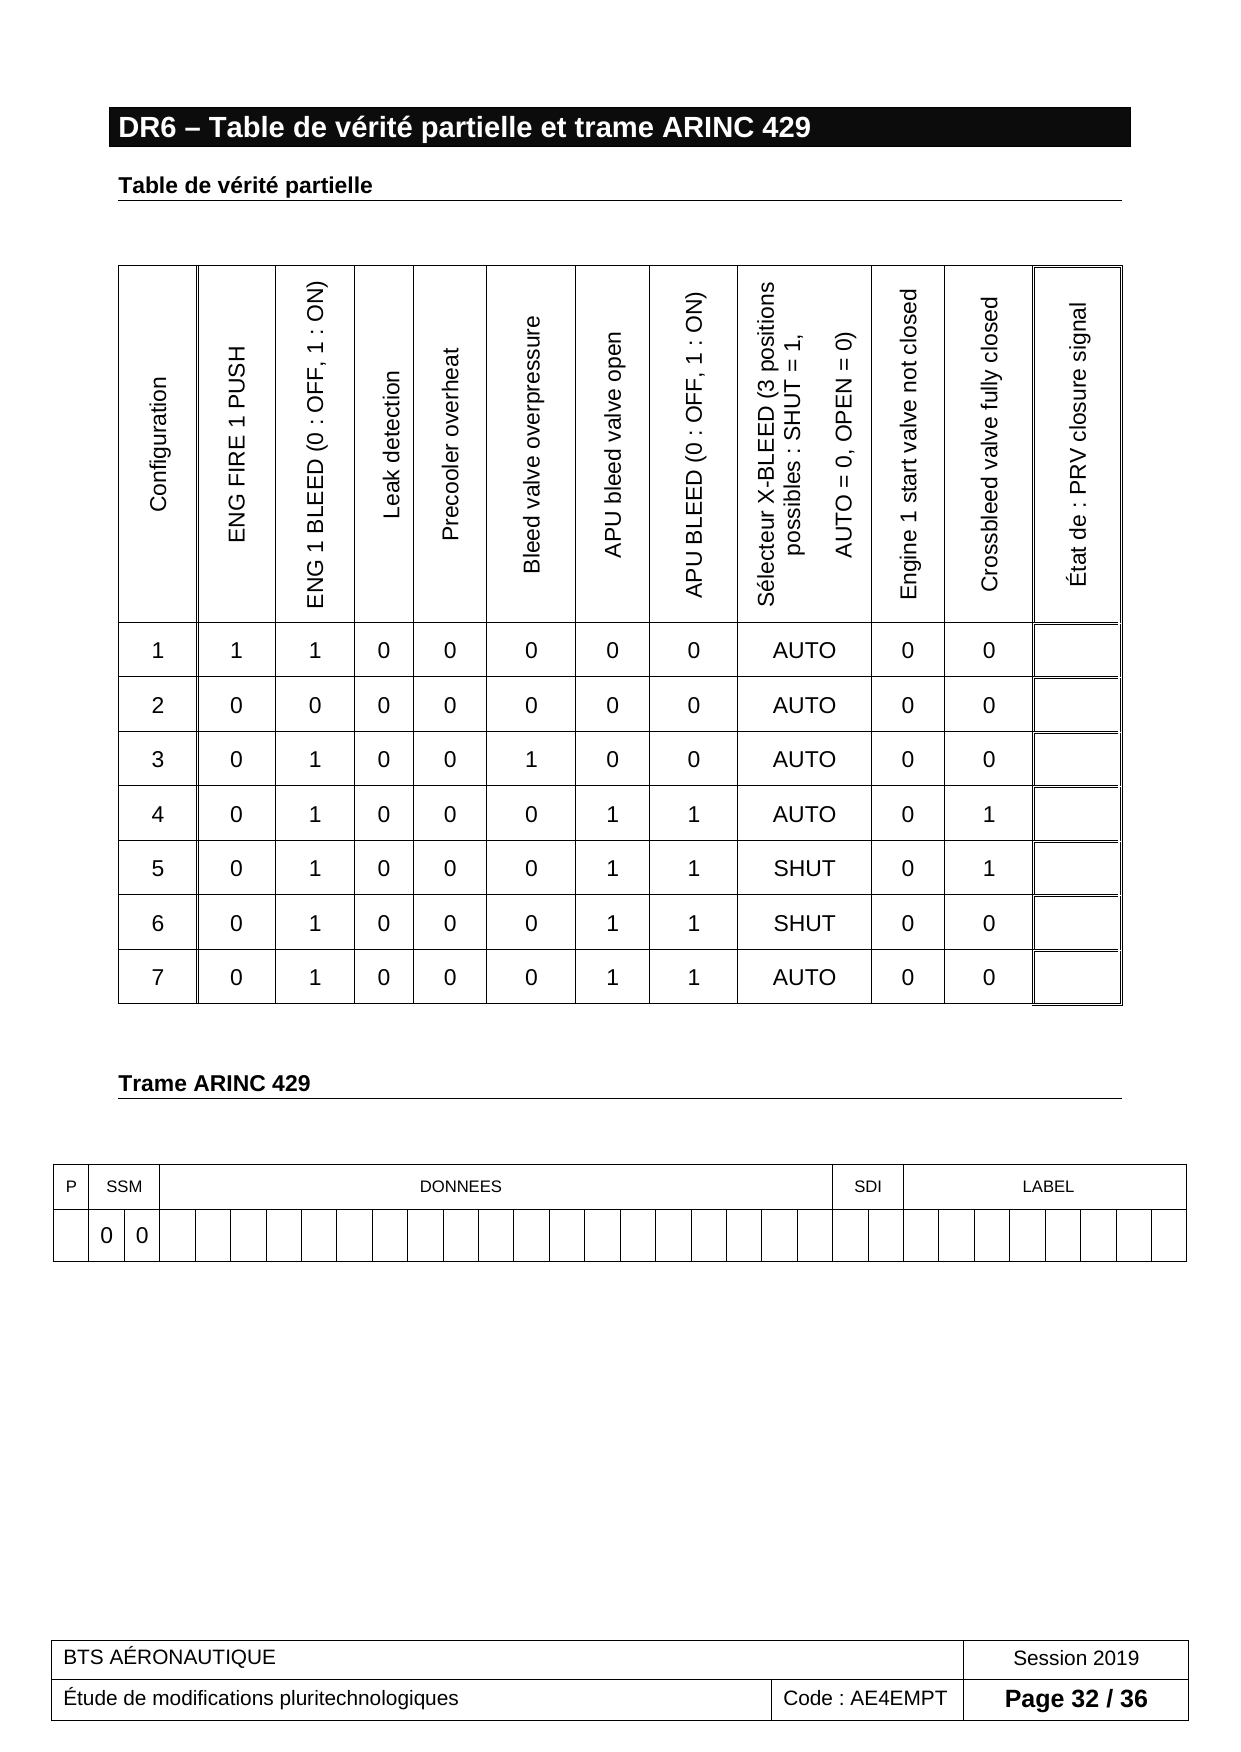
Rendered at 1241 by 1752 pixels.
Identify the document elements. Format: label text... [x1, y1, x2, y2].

table_cell 0 [872, 786, 944, 840]
table_cell 1 [650, 950, 737, 1003]
table_cell 0 [199, 950, 275, 1003]
table_header [620, 1165, 832, 1209]
table_cell 1 [276, 950, 354, 1003]
table_header Precooler overheat [414, 266, 486, 622]
table_cell 2 [119, 677, 196, 731]
table_cell 0 [199, 786, 275, 840]
table_header [1108, 1165, 1186, 1209]
table_cell [444, 1210, 478, 1261]
table_cell [1035, 840, 1120, 894]
table_cell 0 [355, 895, 413, 949]
table_cell 1 [576, 950, 649, 1003]
table_cell 0 [414, 786, 486, 840]
table_cell 1 [487, 732, 575, 785]
table_cell [1081, 1210, 1116, 1261]
table_header SSM [89, 1165, 159, 1209]
table_cell 0 [650, 623, 737, 676]
table_cell [1152, 1210, 1186, 1261]
table_cell 0 [487, 950, 575, 1003]
table_cell [621, 1210, 655, 1261]
table_cell [975, 1210, 1009, 1261]
table_cell 0 [576, 732, 649, 785]
table_cell AUTO [738, 732, 871, 785]
table_cell 1 [650, 895, 737, 949]
table_header DONNEES [301, 1165, 620, 1209]
table_header APU bleed valve open [576, 266, 649, 622]
table_cell 1 [119, 623, 196, 676]
table_header Engine 1 start valve not closed [872, 266, 944, 622]
table_cell 0 [487, 623, 575, 676]
table_cell 1 [945, 841, 1032, 894]
table_cell 0 [414, 677, 486, 731]
table_header Sélecteur X-BLEED (3 positions possibles : SHUT = 1, AUTO = 0, OPEN = 0) [738, 266, 871, 622]
table_cell 0 [872, 732, 944, 785]
table_cell 0 [945, 732, 1032, 785]
table_cell 0 [355, 732, 413, 785]
table_cell [762, 1210, 797, 1261]
table_cell 0 [650, 732, 737, 785]
table_cell 1 [945, 786, 1032, 840]
table_cell SHUT [738, 841, 871, 894]
table_header Configuration [119, 266, 196, 622]
table_cell 1 [650, 786, 737, 840]
table_cell 0 [414, 895, 486, 949]
table_cell [550, 1210, 584, 1261]
table_cell [904, 1210, 938, 1261]
table_cell 0 [125, 1210, 159, 1261]
table_cell [833, 1210, 868, 1261]
table_header P [54, 1165, 88, 1209]
table_cell [692, 1210, 726, 1261]
table_cell [1033, 894, 1122, 949]
table_cell 0 [199, 677, 275, 731]
table_cell AUTO [738, 950, 871, 1003]
table_cell [54, 1210, 88, 1261]
table_cell [585, 1210, 620, 1261]
table_cell 0 [199, 895, 275, 949]
table_cell 0 [872, 841, 944, 894]
table_cell 1 [276, 623, 354, 676]
table_cell [1033, 676, 1122, 731]
table_cell 1 [276, 841, 354, 894]
table_cell 1 [650, 841, 737, 894]
text Table de vérité partielle [118, 172, 1122, 200]
table_cell 4 [119, 786, 196, 840]
table_cell 1 [576, 895, 649, 949]
table_header SDI [833, 1165, 903, 1209]
table_cell 3 [119, 732, 196, 785]
table_cell 1 [576, 841, 649, 894]
table_cell 0 [199, 841, 275, 894]
table_cell [479, 1210, 513, 1261]
table_cell 0 [945, 950, 1032, 1003]
table_header ENG FIRE 1 PUSH [199, 266, 275, 622]
table_cell [1117, 1210, 1151, 1261]
table_cell 0 [872, 623, 944, 676]
table_cell 0 [355, 841, 413, 894]
table_cell 0 [414, 841, 486, 894]
table_cell 7 [119, 950, 196, 1003]
table_cell [408, 1210, 443, 1261]
table_cell 0 [487, 841, 575, 894]
table_cell 0 [355, 786, 413, 840]
table_header Bleed valve overpressure [487, 266, 575, 622]
table_cell 6 [119, 895, 196, 949]
table_cell [231, 1210, 266, 1261]
table_cell 0 [872, 950, 944, 1003]
table_cell 0 [945, 623, 1032, 676]
table_header APU BLEED (0 : OFF, 1 : ON) [650, 266, 737, 622]
table_cell [1046, 1210, 1080, 1261]
table_cell [1033, 785, 1122, 840]
table_cell 0 [872, 677, 944, 731]
table_cell 0 [576, 623, 649, 676]
table_cell [939, 1210, 974, 1261]
table_header ENG 1 BLEED (0 : OFF, 1 : ON) [276, 266, 354, 622]
table_cell 0 [872, 895, 944, 949]
table_cell 0 [487, 786, 575, 840]
table_cell 5 [119, 841, 196, 894]
table_cell AUTO [738, 786, 871, 840]
table_cell [1035, 622, 1120, 676]
table_cell 0 [945, 895, 1032, 949]
table_header [904, 1165, 989, 1209]
table_cell 0 [487, 677, 575, 731]
table_cell AUTO [738, 677, 871, 731]
table_cell 0 [650, 677, 737, 731]
table_cell [1035, 731, 1120, 785]
table_cell 1 [276, 786, 354, 840]
table_cell 0 [355, 677, 413, 731]
table_header LABEL [989, 1165, 1107, 1209]
table_cell 0 [276, 677, 354, 731]
table_cell [798, 1210, 832, 1261]
table_cell 0 [89, 1210, 124, 1261]
table_cell [1035, 949, 1120, 1003]
table_cell SHUT [738, 895, 871, 949]
table_header Crossbleed valve fully closed [945, 266, 1032, 622]
text Trame ARINC 429 [118, 1070, 1122, 1098]
table_cell [514, 1210, 549, 1261]
table_cell 0 [355, 950, 413, 1003]
table_cell [267, 1210, 301, 1261]
table_header [160, 1165, 301, 1209]
table_cell [727, 1210, 761, 1261]
table_cell 0 [945, 677, 1032, 731]
table_cell 0 [576, 677, 649, 731]
table_cell 0 [414, 732, 486, 785]
table_cell [160, 1210, 195, 1261]
table_cell 0 [487, 895, 575, 949]
table_cell 1 [199, 623, 275, 676]
table_cell [373, 1210, 407, 1261]
table_header Leak detection [355, 266, 413, 622]
table_cell AUTO [738, 623, 871, 676]
table_cell 1 [276, 895, 354, 949]
table_cell [302, 1210, 336, 1261]
table_cell 1 [576, 786, 649, 840]
table_cell 0 [414, 623, 486, 676]
table_cell [337, 1210, 372, 1261]
text DR6 – Table de vérité partielle et trame ARINC 429 [110, 108, 1130, 146]
table_cell [869, 1210, 903, 1261]
table_cell 0 [355, 623, 413, 676]
table_cell [196, 1210, 230, 1261]
table_cell 0 [199, 732, 275, 785]
table_cell [1010, 1210, 1045, 1261]
table_cell 0 [414, 950, 486, 1003]
table_cell [656, 1210, 691, 1261]
table_header État de : PRV closure signal [1035, 268, 1120, 622]
table_cell 1 [276, 732, 354, 785]
